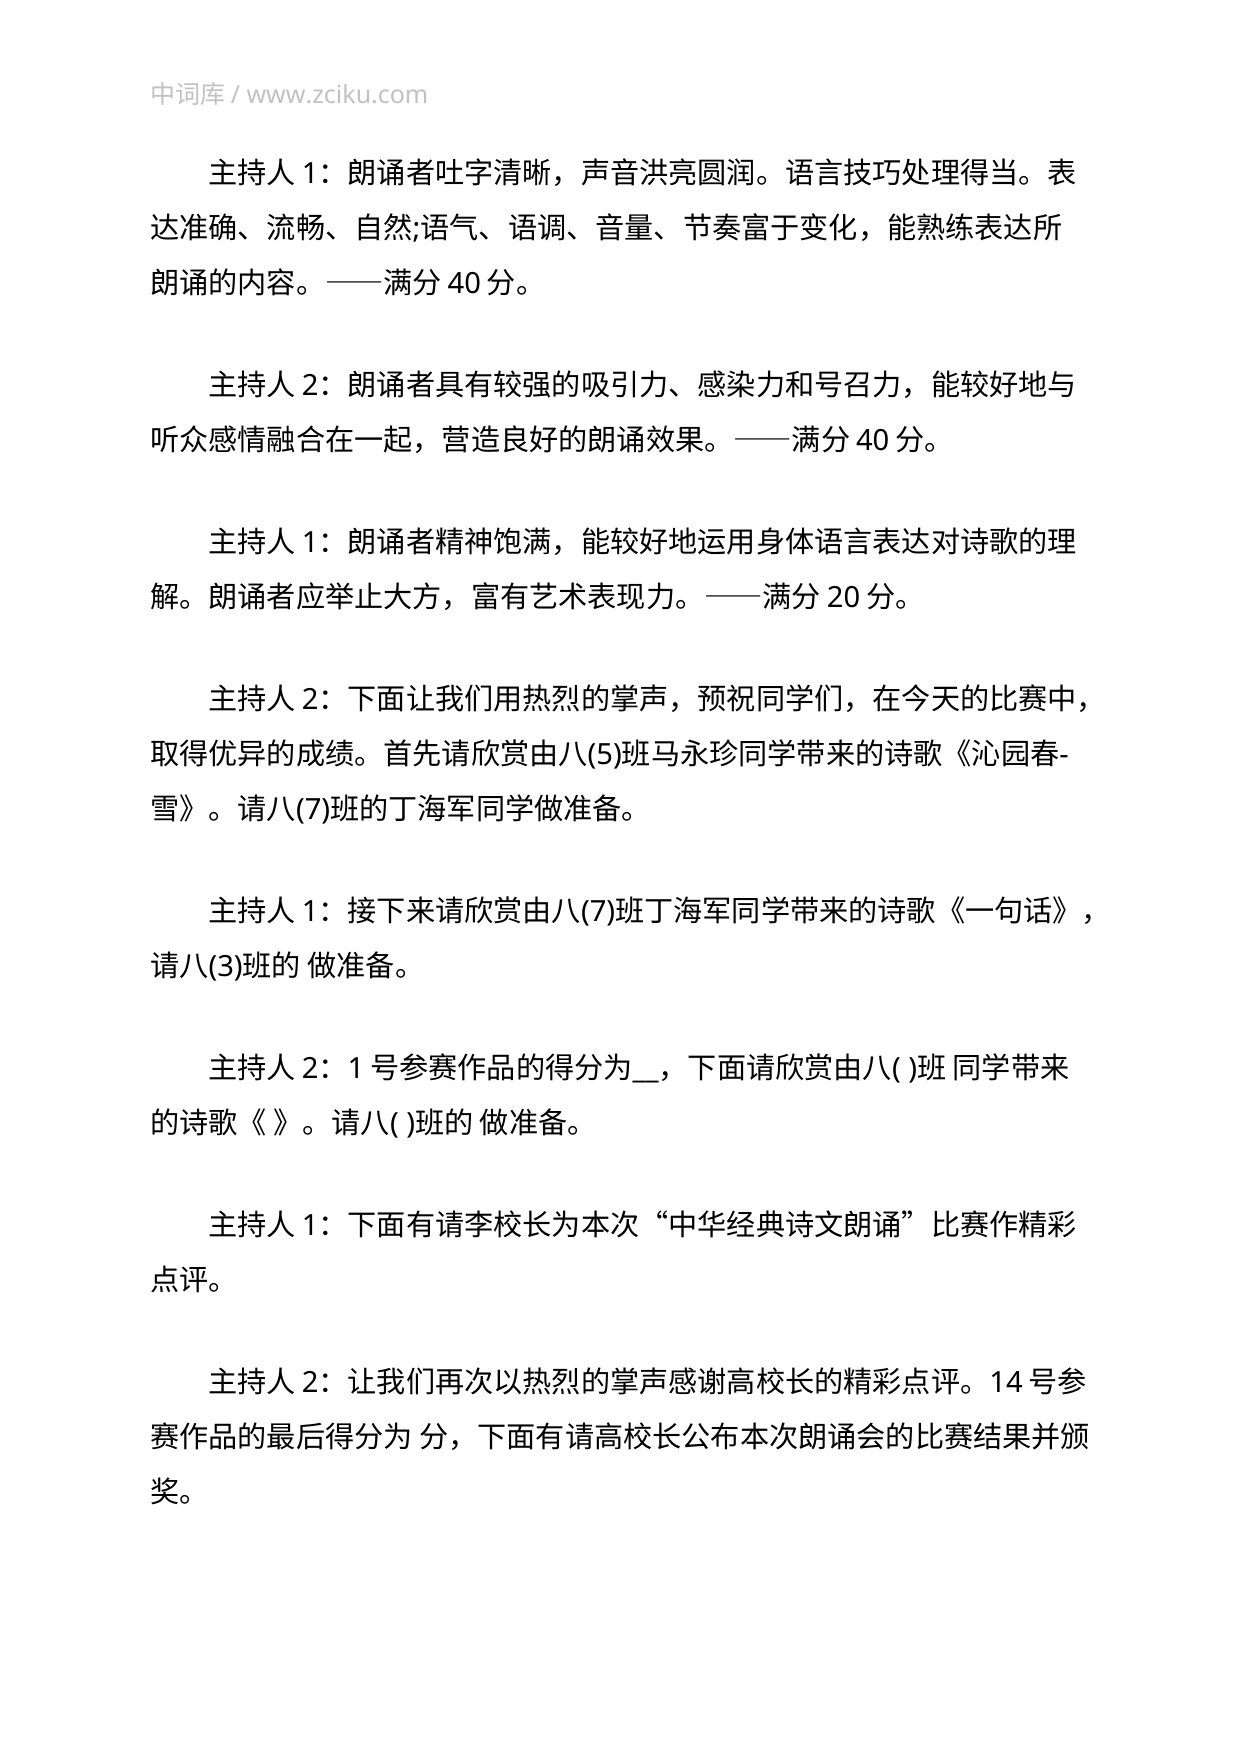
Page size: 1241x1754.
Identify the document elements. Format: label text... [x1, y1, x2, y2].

text 主持人1：接下来请欣赏由八(7)班丁海军同学带来的诗歌《一句话》，请八(3)班的 做准备。 [150, 888, 1090, 985]
text 主持人2：下面让我们用热烈的掌声，预祝同学们，在今天的比赛中，取得优异的成绩。首先请欣赏由八(5)班马永珍同学带来的诗歌《沁园春-雪》。请八(7)班的丁海军同学做准备。 [150, 676, 1090, 828]
text 主持人1：朗诵者精神饱满，能较好地运用身体语言表达对诗歌的理解。朗诵者应举止大方，富有艺术表现力。——满分20分。 [150, 519, 1090, 616]
text 主持人2：朗诵者具有较强的吸引力、感染力和号召力，能较好地与听众感情融合在一起，营造良好的朗诵效果。——满分40分。 [150, 362, 1090, 459]
text 主持人1：下面有请李校长为本次“中华经典诗文朗诵”比赛作精彩点评。 [150, 1202, 1090, 1299]
text 主持人2：让我们再次以热烈的掌声感谢高校长的精彩点评。14号参赛作品的最后得分为 分，下面有请高校长公布本次朗诵会的比赛结果并颁奖。 [150, 1359, 1090, 1511]
text 主持人1：朗诵者吐字清晰，声音洪亮圆润。语言技巧处理得当。表达准确、流畅、自然;语气、语调、音量、节奏富于变化，能熟练表达所朗诵的内容。——满分40分。 [150, 150, 1090, 302]
text 主持人2：1号参赛作品的得分为__，下面请欣赏由八( )班 同学带来的诗歌《 》。请八( )班的 做准备。 [150, 1045, 1090, 1142]
